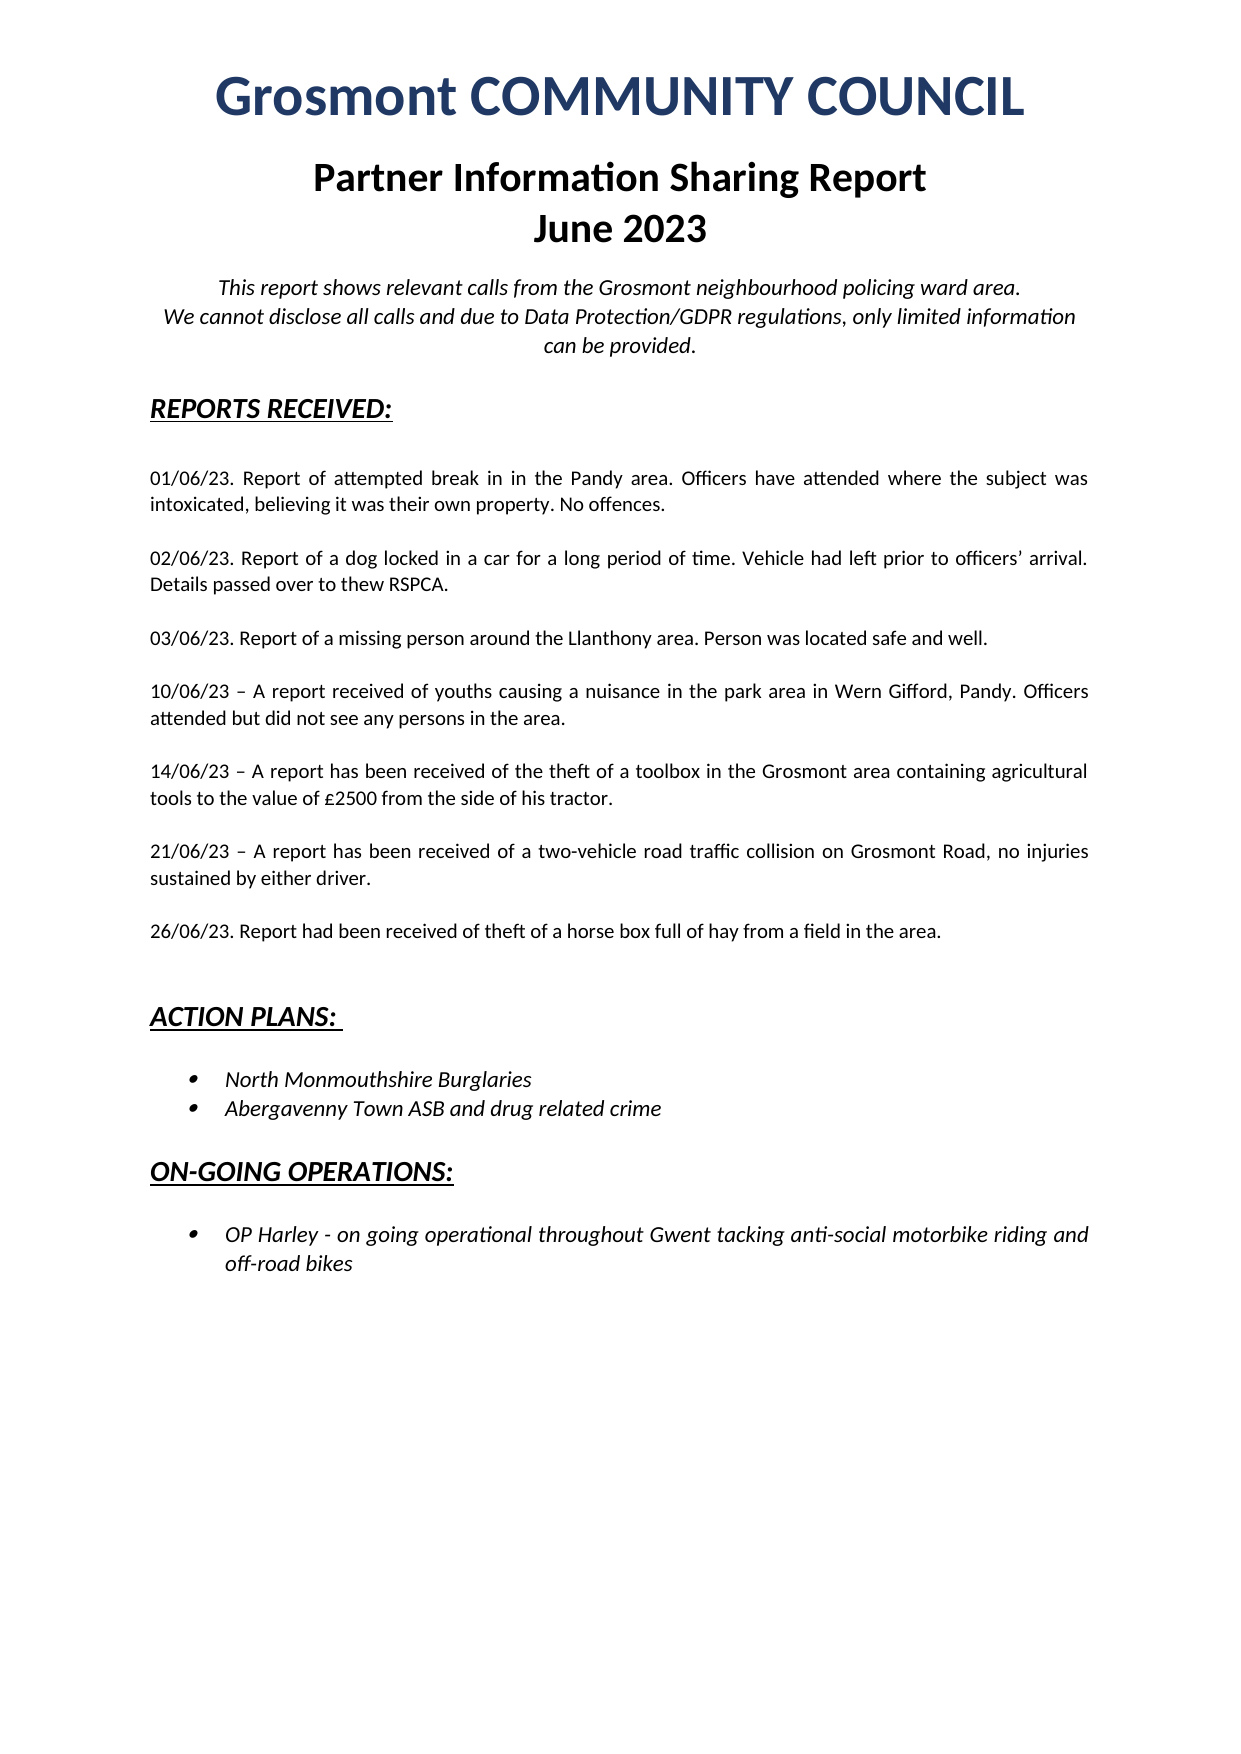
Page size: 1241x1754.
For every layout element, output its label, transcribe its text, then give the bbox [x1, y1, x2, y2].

text 02/06/23. Report of a dog locked in a car for a long period of time. Vehicle had left prior to officers’ arrival. Details passed over to thew RSPCA. [150, 545, 1090, 597]
text 14/06/23 – A report has been received of the theft of a toolbox in the Grosmont area containing agricultural tools to the value of £2500 from the side of his tractor. [150, 758, 1090, 810]
text 10/06/23 – A report received of youths causing a nuisance in the park area in Wern Gifford, Pandy. Officers attended but did not see any persons in the area. [150, 678, 1090, 730]
text 03/06/23. Report of a missing person around the Llanthony area. Person was located safe and well. [150, 625, 1090, 650]
text This report shows relevant calls from the Grosmont neighbourhood policing ward area. [150, 273, 1090, 301]
text ACTION PLANS: [150, 998, 1090, 1034]
text Grosmont COMMUNITY COUNCIL [150, 59, 1090, 130]
text 26/06/23. Report had been received of theft of a horse box full of hay from a field in the area. [150, 918, 1090, 944]
text June 2023 [150, 202, 1090, 252]
list Abergavenny Town ASB and drug related crime [187, 1094, 1090, 1122]
text Partner Information Sharing Report [150, 151, 1090, 202]
list North Monmouthshire Burglaries [187, 1065, 1090, 1093]
text We cannot disclose all calls and due to Data Protection/GDPR regulations, only limited information can be provided. [150, 302, 1090, 359]
text REPORTS RECEIVED: [150, 390, 1090, 426]
list OP Harley - on going operational throughout Gwent tacking anti-social motorbike riding and off-road bikes [187, 1220, 1090, 1277]
text 01/06/23. Report of attempted break in in the Pandy area. Officers have attended where the subject was intoxicated, believing it was their own property. No offences. [150, 465, 1090, 517]
text ON-GOING OPERATIONS: [150, 1153, 1090, 1189]
text 21/06/23 – A report has been received of a two-vehicle road traffic collision on Grosmont Road, no injuries sustained by either driver. [150, 838, 1090, 890]
